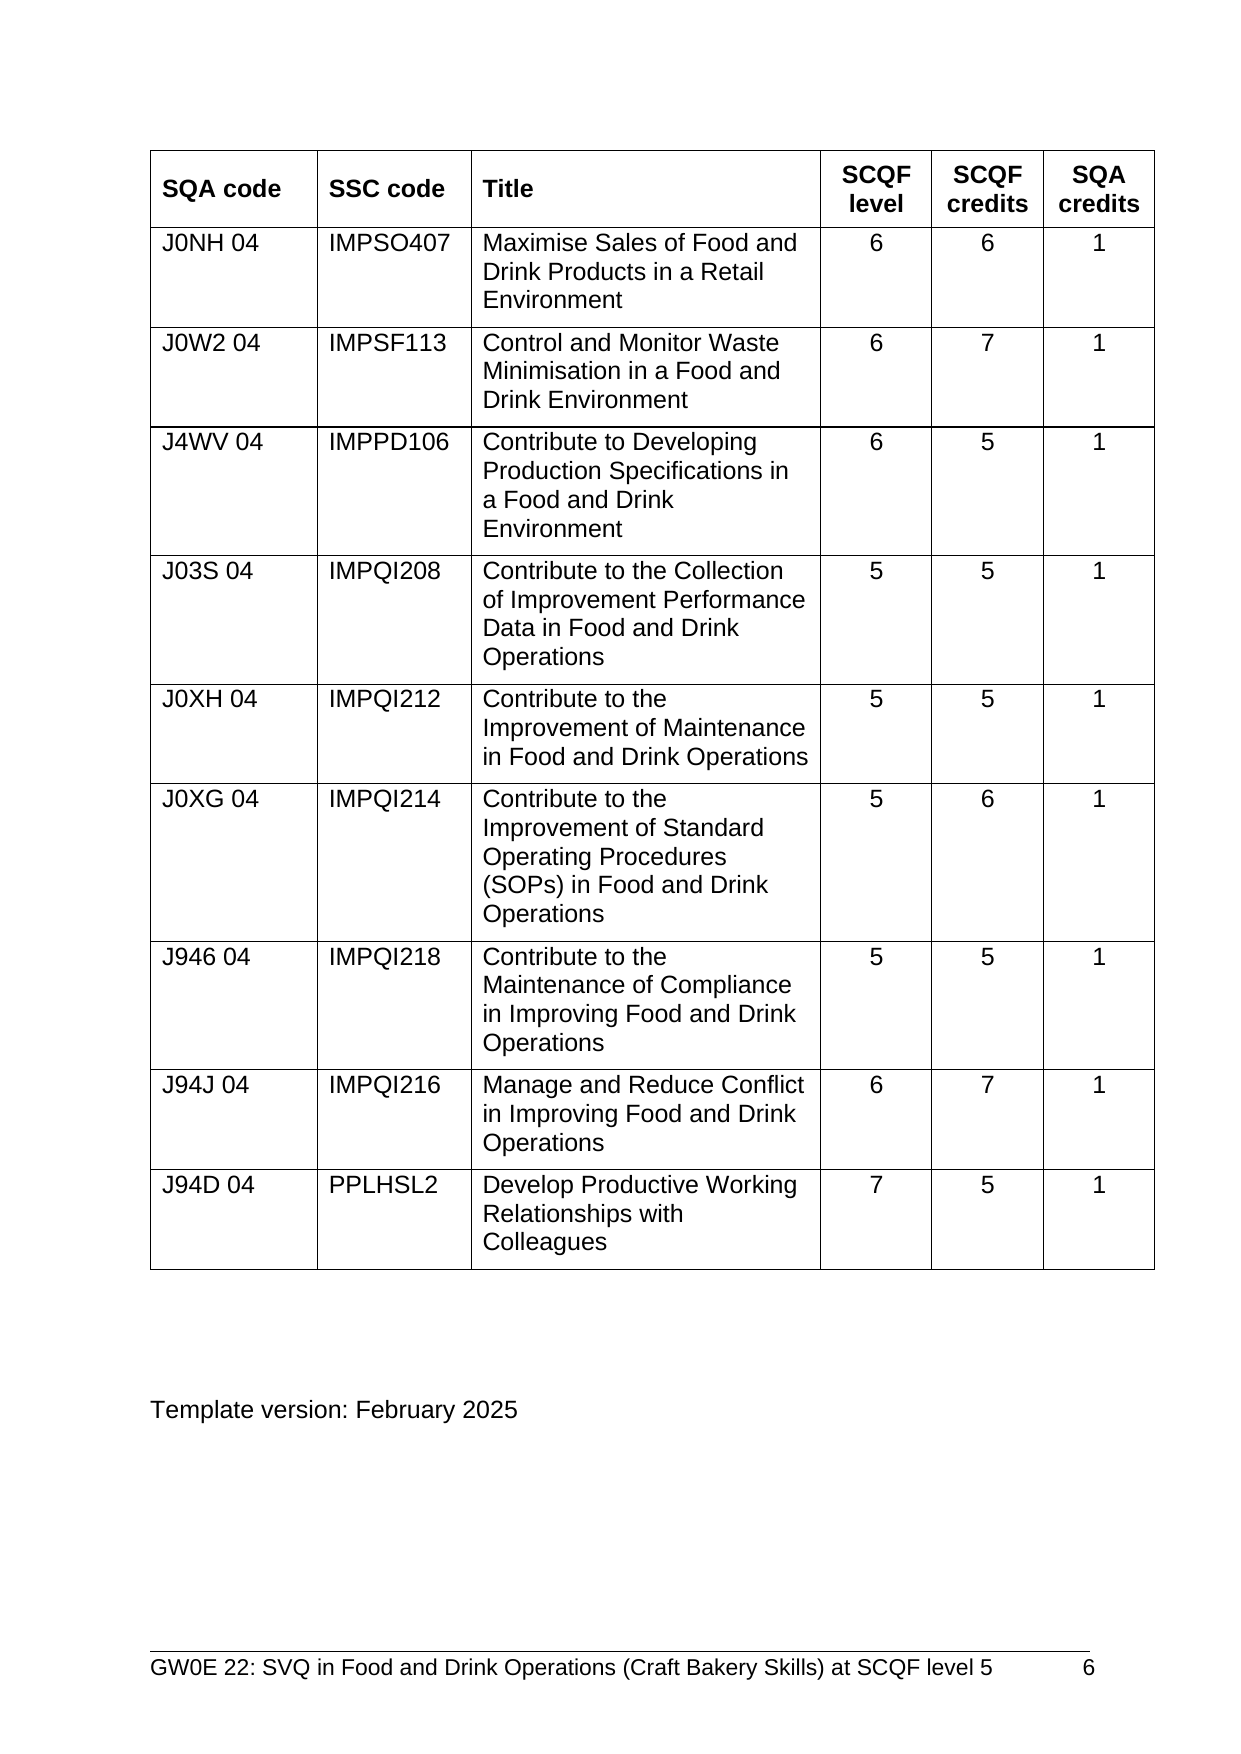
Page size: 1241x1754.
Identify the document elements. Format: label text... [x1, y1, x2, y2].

table_cell 1 [1044, 1170, 1154, 1269]
table_header Title [472, 151, 820, 227]
table_cell Control and Monitor Waste Minimisation in a Food and Drink Environment [472, 328, 820, 426]
table_cell 6 [932, 228, 1043, 327]
table_cell Develop Productive Working Relationships with Colleagues [472, 1170, 820, 1269]
table_cell 5 [821, 556, 931, 683]
table_cell 6 [932, 784, 1043, 941]
table_cell IMPQI212 [318, 685, 471, 783]
table_cell 6 [821, 228, 931, 327]
table_cell 7 [932, 328, 1043, 426]
table_cell 1 [1044, 1070, 1154, 1169]
table_cell 5 [932, 1170, 1043, 1269]
text Template version: February 2025 [150, 1395, 1090, 1423]
table_cell Contribute to the Improvement of Standard Operating Procedures (SOPs) in Food and Drink Operations [472, 784, 820, 941]
table_cell Contribute to the Collection of Improvement Performance Data in Food and Drink Operations [472, 556, 820, 683]
table_cell IMPPD106 [318, 428, 471, 555]
table_cell 1 [1044, 784, 1154, 941]
table_cell 5 [932, 942, 1043, 1069]
table_cell 6 [821, 328, 931, 426]
table_cell 5 [932, 428, 1043, 555]
table_header SCQF level [821, 151, 931, 227]
table_cell J0XG 04 [151, 784, 317, 941]
table_cell 1 [1044, 228, 1154, 327]
table_cell 6 [821, 428, 931, 555]
table_cell J4WV 04 [151, 428, 317, 555]
table_header SCQF credits [932, 151, 1043, 227]
table_cell 5 [932, 685, 1043, 783]
table_cell J03S 04 [151, 556, 317, 683]
table_cell 1 [1044, 328, 1154, 426]
table_cell J94J 04 [151, 1070, 317, 1169]
table_cell Contribute to the Improvement of Maintenance in Food and Drink Operations [472, 685, 820, 783]
table_cell J0W2 04 [151, 328, 317, 426]
table_cell 1 [1044, 428, 1154, 555]
table_cell 6 [821, 1070, 931, 1169]
table_cell J946 04 [151, 942, 317, 1069]
table_cell Contribute to Developing Production Specifications in a Food and Drink Environment [472, 428, 820, 555]
table_header SSC code [318, 151, 471, 227]
table_header SQA credits [1044, 151, 1154, 227]
table_cell 1 [1044, 556, 1154, 683]
table_cell IMPQI214 [318, 784, 471, 941]
table_cell 7 [821, 1170, 931, 1269]
table_cell Contribute to the Maintenance of Compliance in Improving Food and Drink Operations [472, 942, 820, 1069]
table_cell 5 [821, 685, 931, 783]
table_cell Manage and Reduce Conflict in Improving Food and Drink Operations [472, 1070, 820, 1169]
table_cell 7 [932, 1070, 1043, 1169]
table_cell J0NH 04 [151, 228, 317, 327]
table_header SQA code [151, 151, 317, 227]
table_cell 5 [821, 784, 931, 941]
table_cell 1 [1044, 685, 1154, 783]
table_cell IMPSO407 [318, 228, 471, 327]
table_cell Maximise Sales of Food and Drink Products in a Retail Environment [472, 228, 820, 327]
table_cell IMPQI216 [318, 1070, 471, 1169]
table_cell IMPSF113 [318, 328, 471, 426]
table_cell 1 [1044, 942, 1154, 1069]
table_cell PPLHSL2 [318, 1170, 471, 1269]
table_cell IMPQI208 [318, 556, 471, 683]
table_cell IMPQI218 [318, 942, 471, 1069]
table_cell J0XH 04 [151, 685, 317, 783]
table_cell 5 [821, 942, 931, 1069]
table_cell J94D 04 [151, 1170, 317, 1269]
table_cell 5 [932, 556, 1043, 683]
